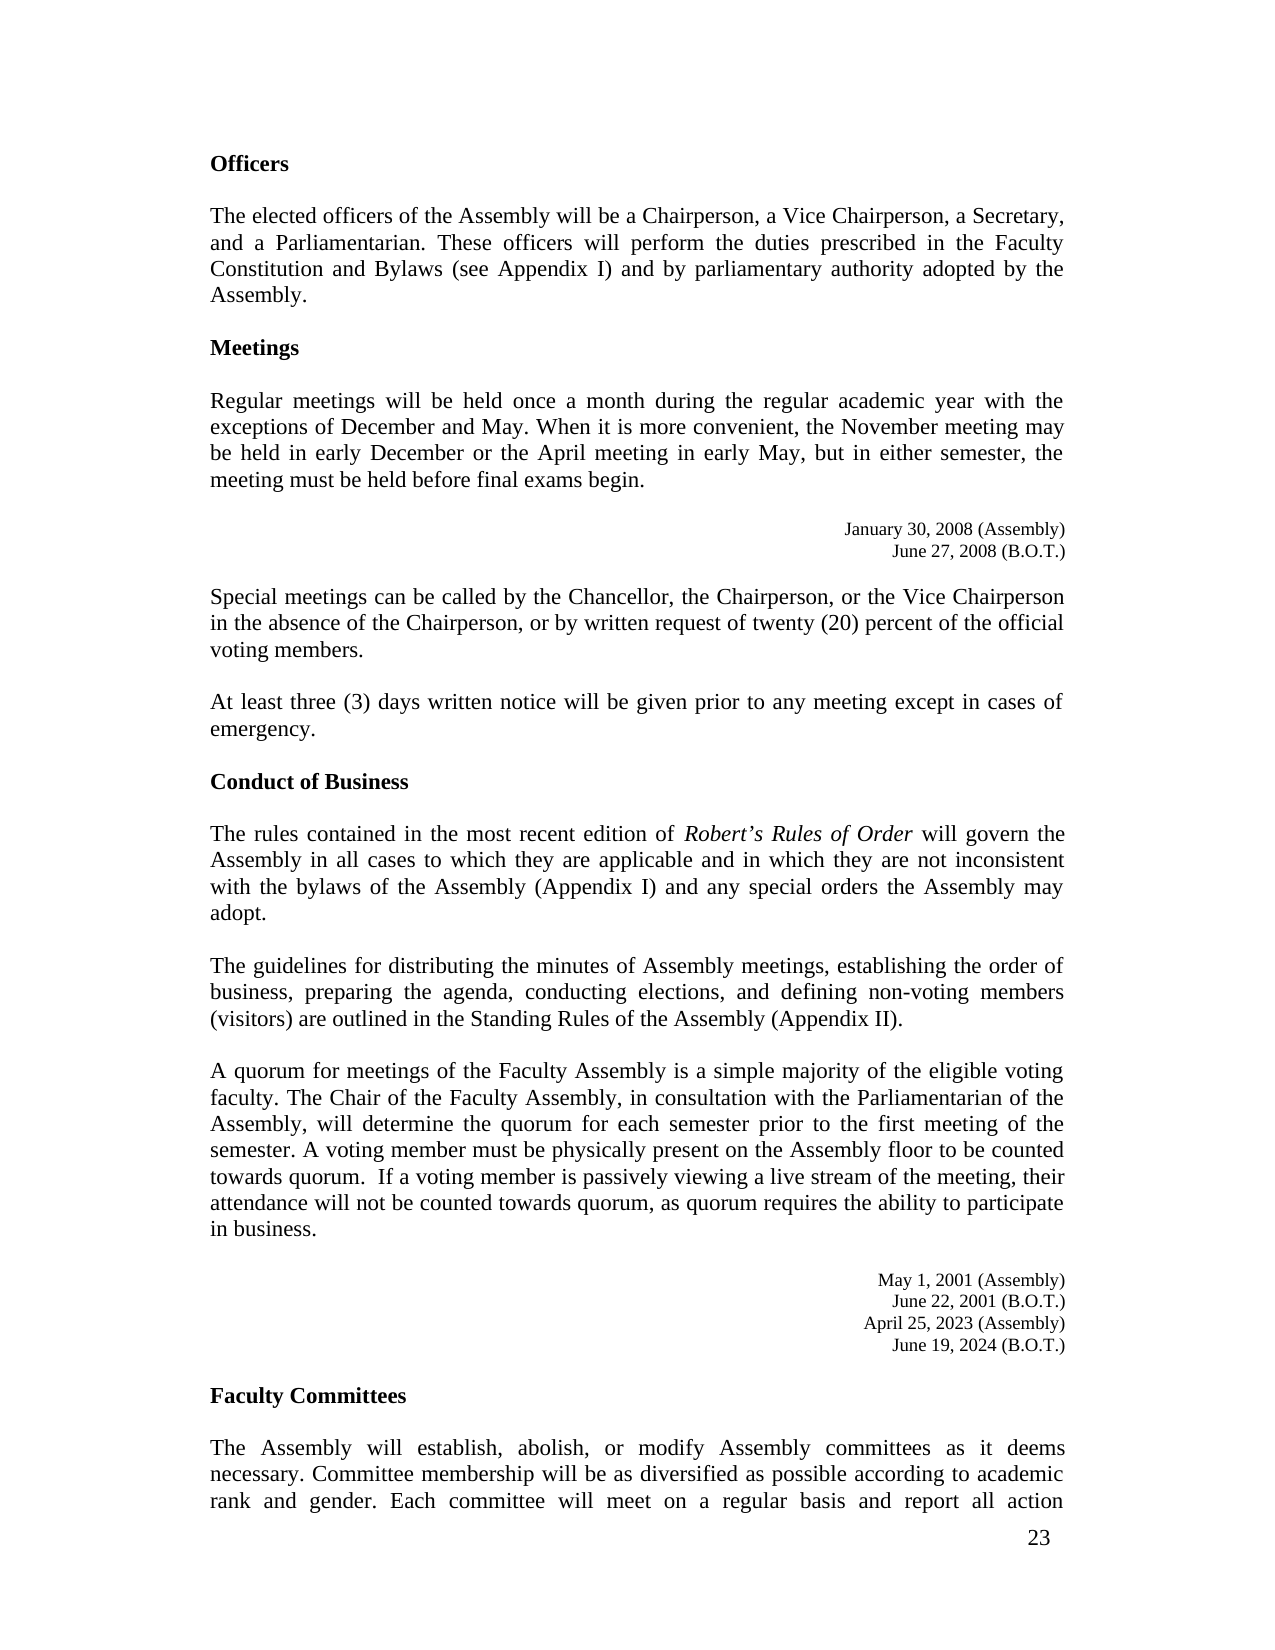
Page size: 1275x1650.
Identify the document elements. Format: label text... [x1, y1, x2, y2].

subtitle Meetings [210, 334, 1098, 361]
text June 22, 2001 (B.O.T.) [154, 1290, 1065, 1312]
text Special meetings can be called by the Chancellor, the Chairperson, or the Vice Chairperson in the absence of the Chairperson, or by written request of twenty (20) percent of the official voting members. [210, 583, 1065, 662]
text January 30, 2008 (Assembly) [154, 519, 1065, 540]
subtitle Conduct of Business [210, 768, 1098, 794]
text April 25, 2023 (Assembly) [154, 1312, 1065, 1333]
subtitle Officers [210, 150, 1098, 176]
text The elected officers of the Assembly will be a Chairperson, a Vice Chairperson, a Secretary, and a Parliamentarian. These officers will perform the duties prescribed in the Faculty Constitution and Bylaws (see Appendix I) and by parliamentary authority adopted by the Assembly. [210, 202, 1066, 308]
text At least three (3) days written notice will be given prior to any meeting except in cases of emergency. [210, 688, 1066, 741]
text The rules contained in the most recent edition of Robert’s Rules of Order will govern the Assembly in all cases to which they are applicable and in which they are not inconsistent with the bylaws of the Assembly (Appendix I) and any special orders the Assembly may adopt. [210, 820, 1066, 926]
text The guidelines for distributing the minutes of Assembly meetings, establishing the order of business, preparing the agenda, conducting elections, and defining non-voting members (visitors) are outlined in the Standing Rules of the Assembly (Appendix II). [210, 952, 1065, 1031]
text Regular meetings will be held once a month during the regular academic year with the exceptions of December and May. When it is more convenient, the November meeting may be held in early December or the April meeting in early May, but in either semester, the meeting must be held before final exams begin. [210, 387, 1066, 492]
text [210, 1434, 1066, 1513]
text May 1, 2001 (Assembly) [154, 1268, 1065, 1290]
text June 19, 2024 (B.O.T.) [154, 1334, 1065, 1355]
text June 27, 2008 (B.O.T.) [154, 540, 1065, 562]
subtitle Faculty Committees [210, 1382, 1098, 1408]
text A quorum for meetings of the Faculty Assembly is a simple majority of the eligible voting faculty. The Chair of the Faculty Assembly, in consultation with the Parliamentarian of the Assembly, will determine the quorum for each semester prior to the first meeting of the semester. A voting member must be physically present on the Assembly floor to be counted towards quorum. If a voting member is passively viewing a live stream of the meeting, their attendance will not be counted towards quorum, as quorum requires the ability to participate in business. [210, 1057, 1066, 1242]
